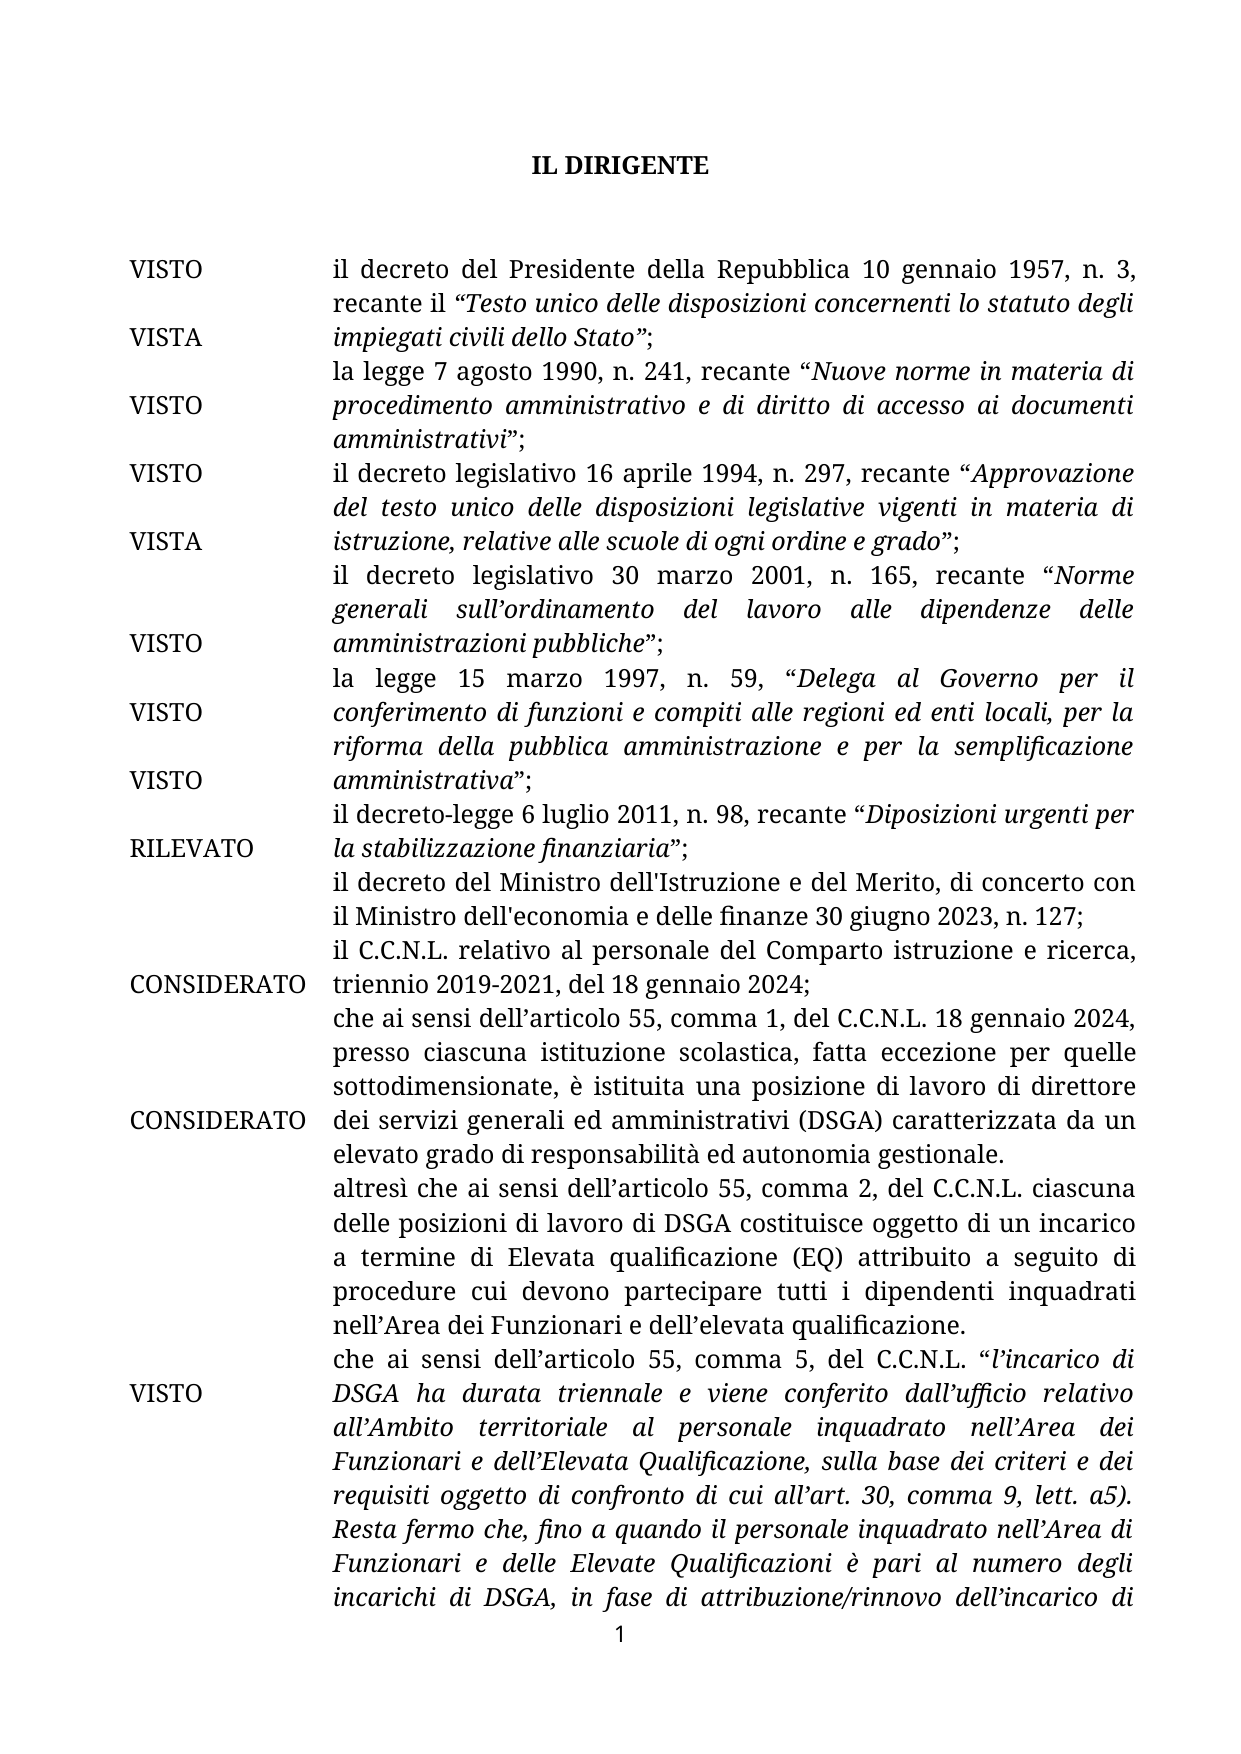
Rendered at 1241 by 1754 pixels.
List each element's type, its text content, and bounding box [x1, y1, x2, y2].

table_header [321, 251, 1148, 1614]
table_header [118, 251, 321, 1614]
text IL DIRIGENTE [118, 148, 1122, 182]
